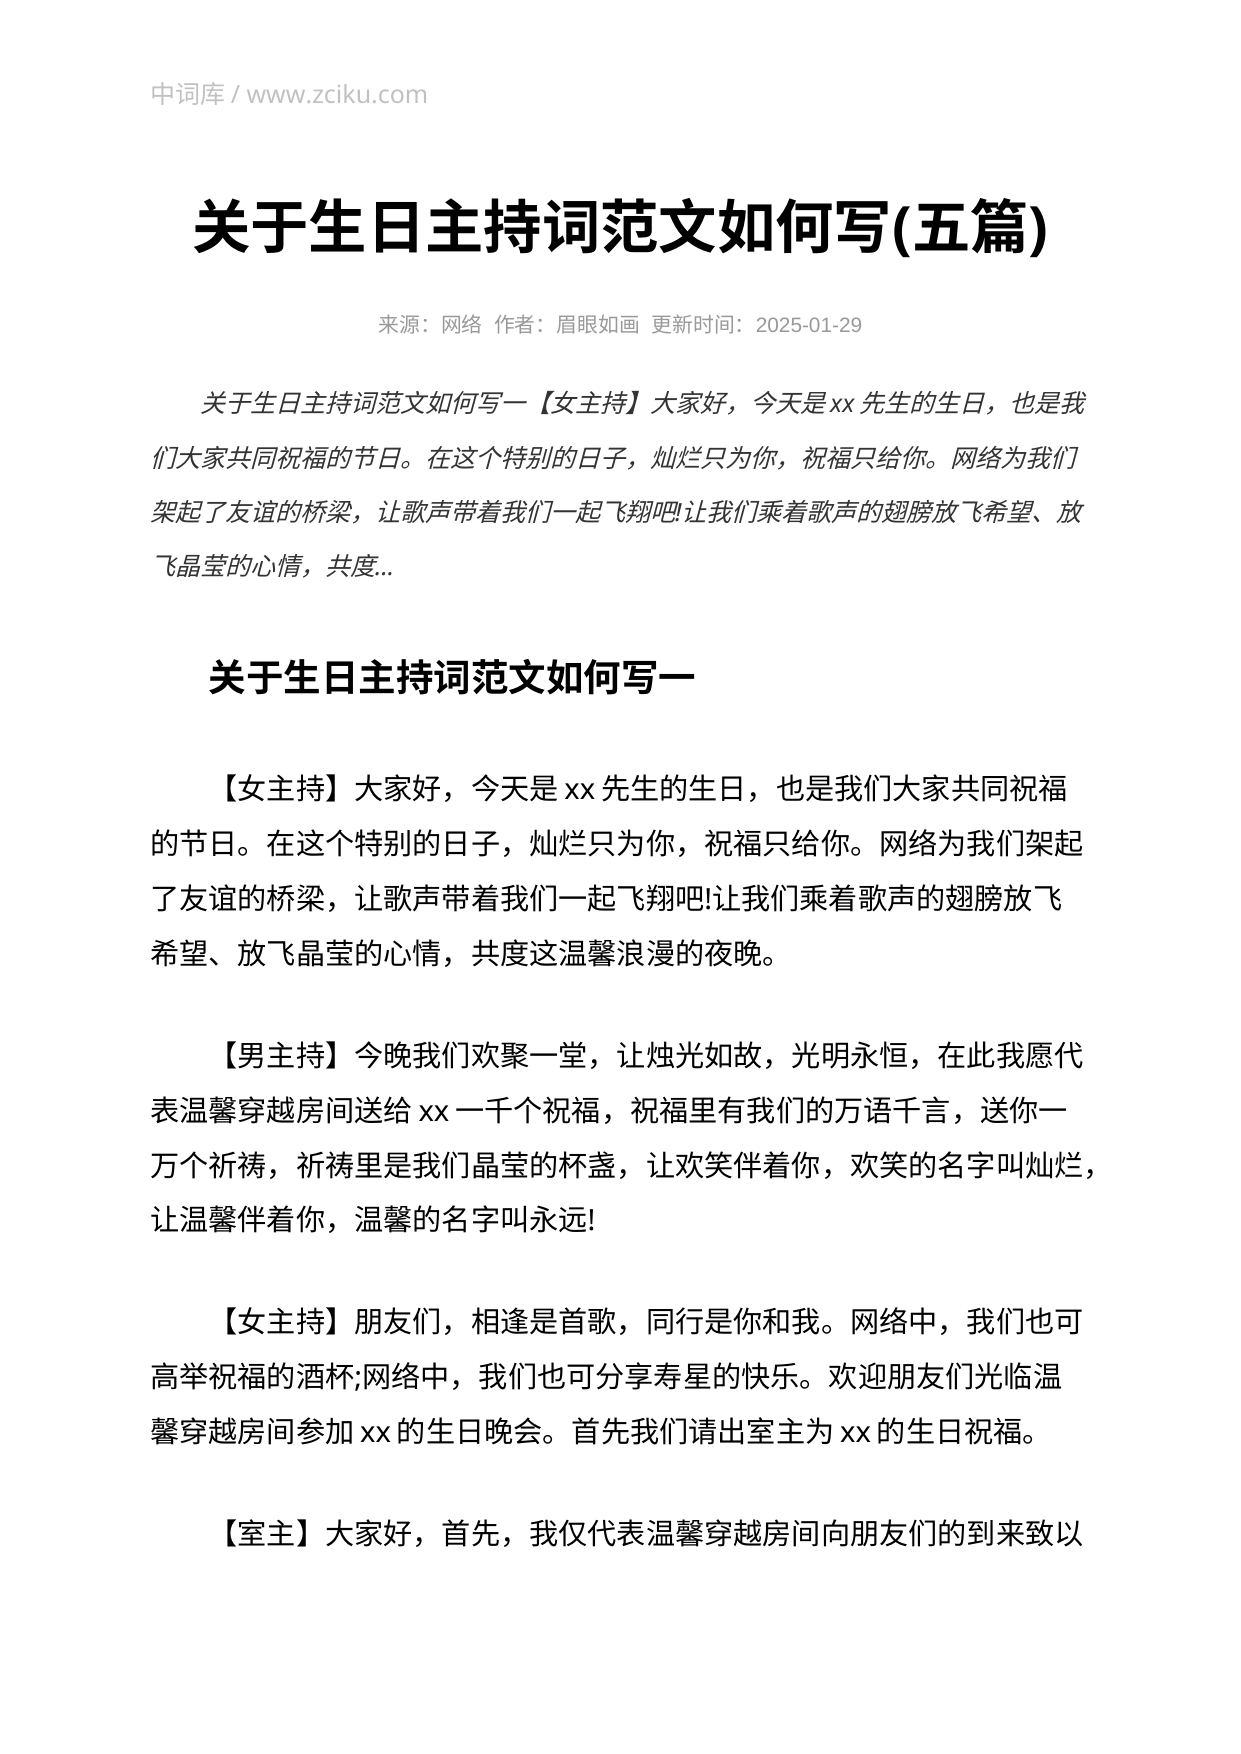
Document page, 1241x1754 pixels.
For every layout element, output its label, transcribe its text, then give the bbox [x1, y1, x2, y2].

text 关于生日主持词范文如何写一 [150, 648, 1090, 702]
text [150, 1511, 1090, 1553]
subtitle 关于生日主持词范文如何写(五篇) [150, 181, 1090, 266]
text 关于生日主持词范文如何写一【女主持】大家好，今天是xx先生的生日，也是我们大家共同祝福的节日。在这个特别的日子，灿烂只为你，祝福只给你。网络为我们架起了友谊的桥梁，让歌声带着我们一起飞翔吧!让我们乘着歌声的翅膀放飞希望、放飞晶莹的心情，共度... [150, 384, 1090, 583]
text 【女主持】大家好，今天是xx先生的生日，也是我们大家共同祝福的节日。在这个特别的日子，灿烂只为你，祝福只给你。网络为我们架起了友谊的桥梁，让歌声带着我们一起飞翔吧!让我们乘着歌声的翅膀放飞希望、放飞晶莹的心情，共度这温馨浪漫的夜晚。 [150, 766, 1090, 973]
text 来源：网络 作者：眉眼如画 更新时间：2025-01-29 [150, 313, 1090, 337]
text 【男主持】今晚我们欢聚一堂，让烛光如故，光明永恒，在此我愿代表温馨穿越房间送给xx一千个祝福，祝福里有我们的万语千言，送你一万个祈祷，祈祷里是我们晶莹的杯盏，让欢笑伴着你，欢笑的名字叫灿烂，让温馨伴着你，温馨的名字叫永远! [150, 1032, 1090, 1239]
text 【女主持】朋友们，相逢是首歌，同行是你和我。网络中，我们也可高举祝福的酒杯;网络中，我们也可分享寿星的快乐。欢迎朋友们光临温馨穿越房间参加xx的生日晚会。首先我们请出室主为xx的生日祝福。 [150, 1299, 1090, 1451]
